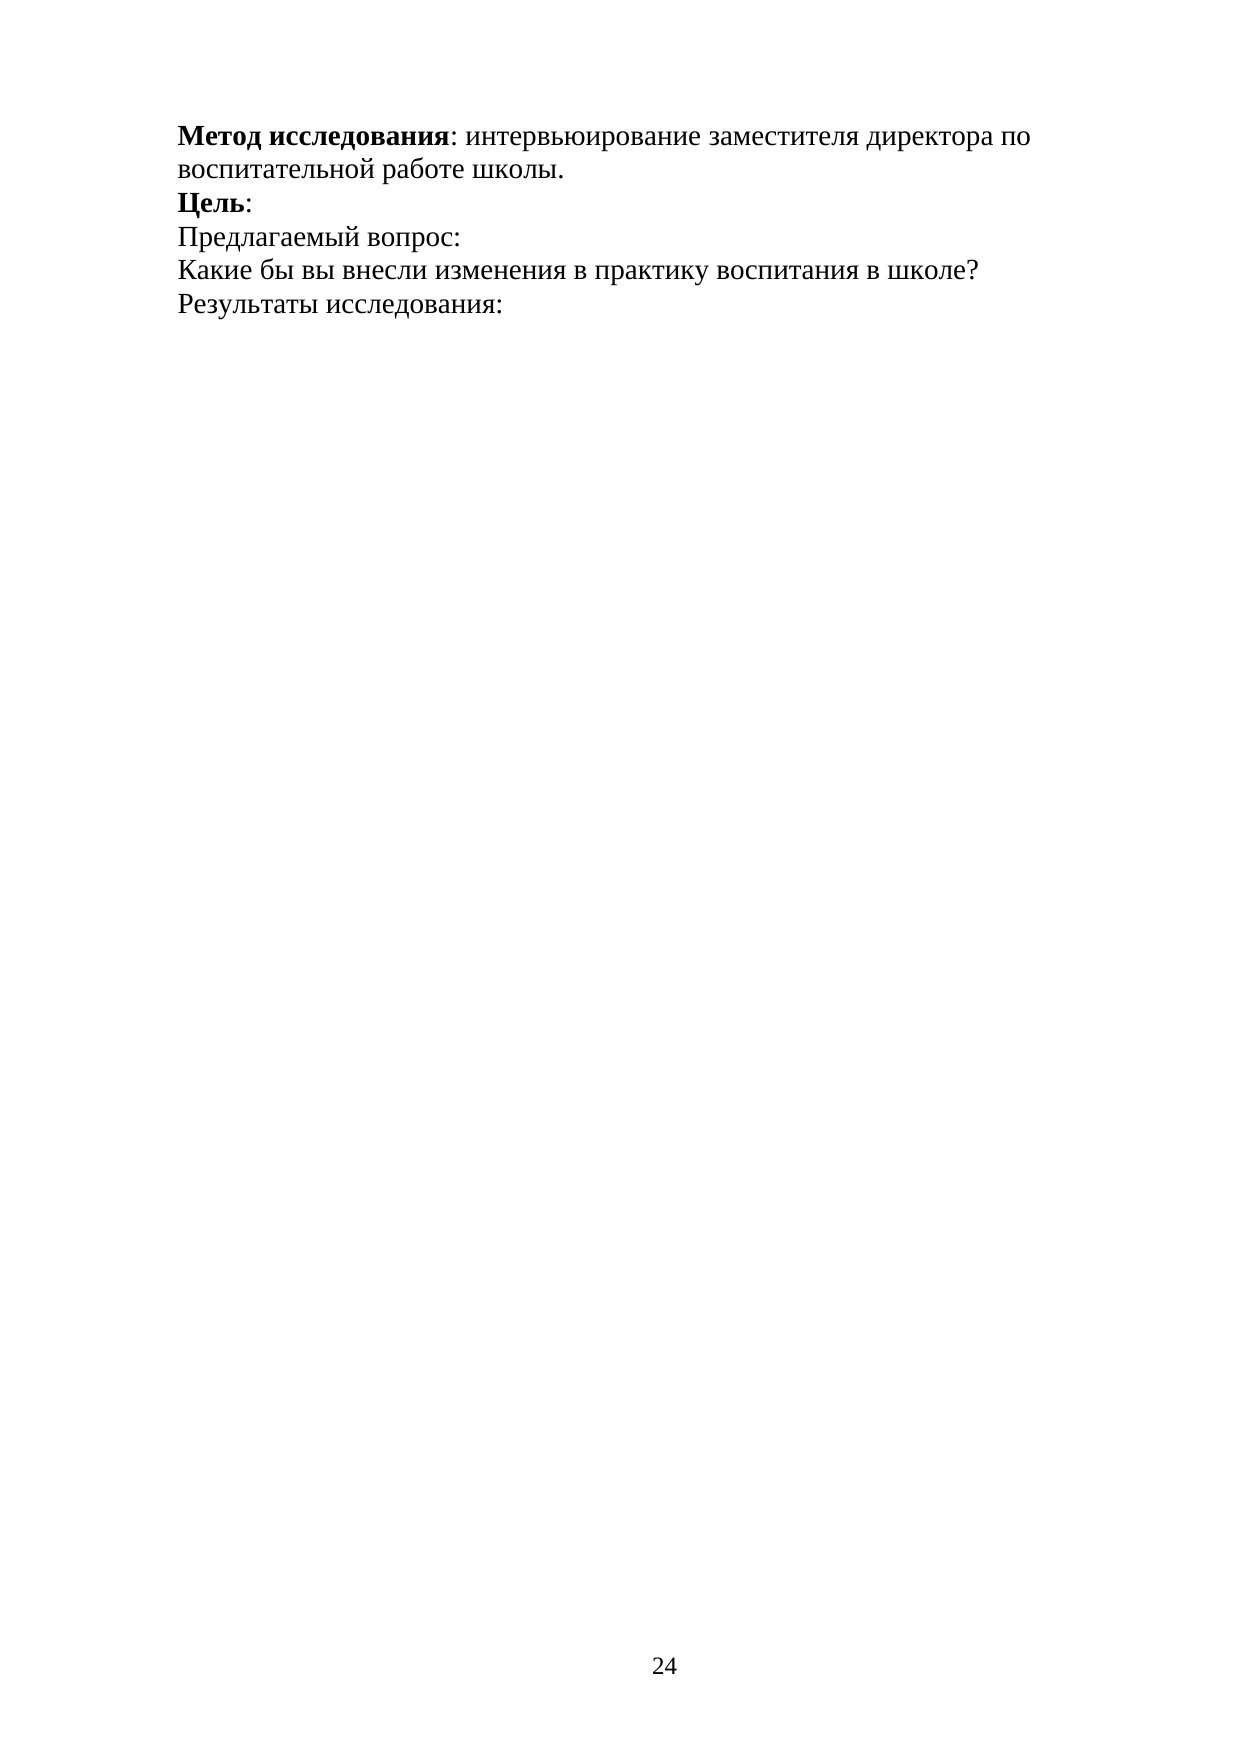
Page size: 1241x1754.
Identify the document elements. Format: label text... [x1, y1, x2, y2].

text Какие бы вы внесли изменения в практику воспитания в школе? [177, 252, 1152, 286]
text Цель: [177, 185, 1152, 219]
text Метод исследования: интервьюирование заместителя директора по [177, 118, 1152, 152]
text воспитательной работе школы. [177, 152, 1152, 185]
text Результаты исследования: [177, 286, 1152, 319]
text Предлагаемый вопрос: [177, 219, 1152, 252]
